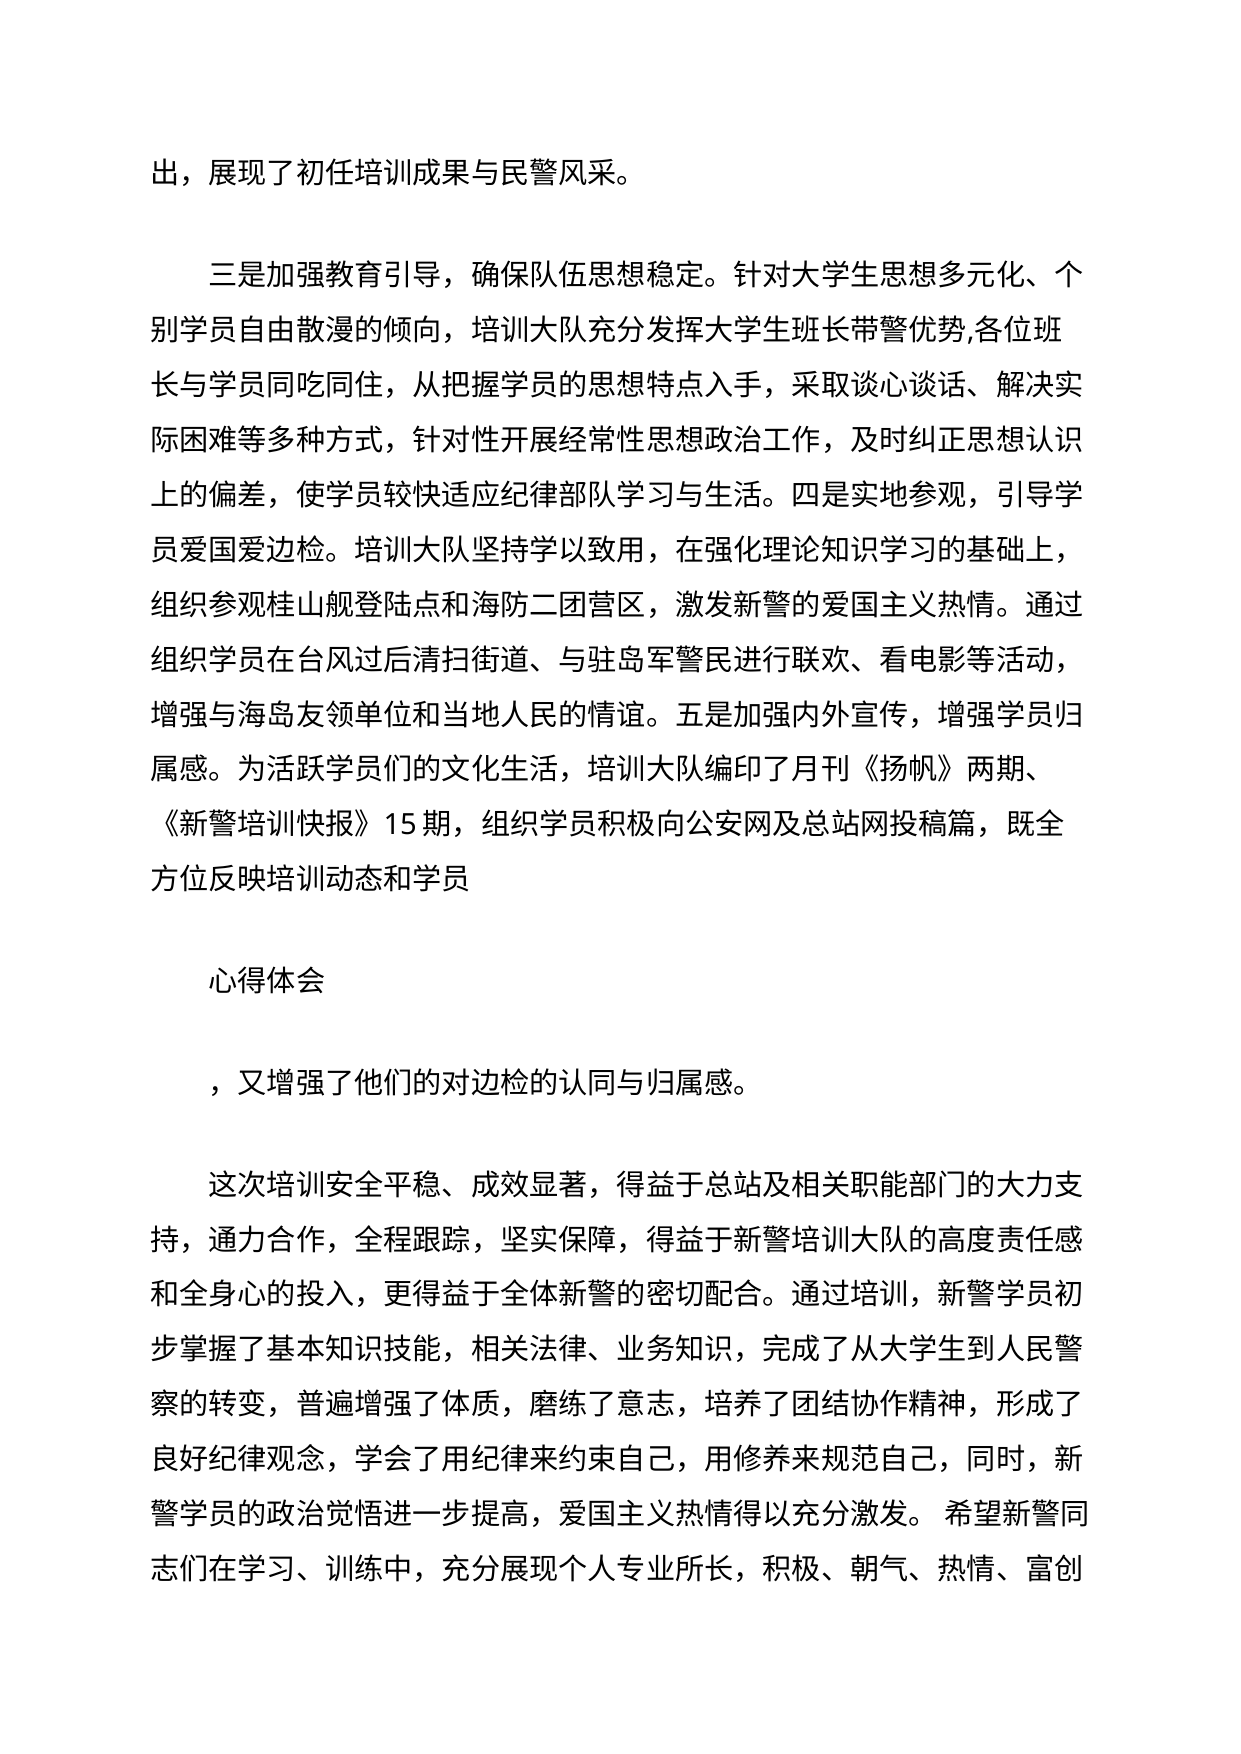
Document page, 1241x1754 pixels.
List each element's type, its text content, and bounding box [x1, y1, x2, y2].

text 心得体会 [150, 958, 1090, 1000]
text 三是加强教育引导，确保队伍思想稳定。针对大学生思想多元化、个别学员自由散漫的倾向，培训大队充分发挥大学生班长带警优势,各位班长与学员同吃同住，从把握学员的思想特点入手，采取谈心谈话、解决实际困难等多种方式，针对性开展经常性思想政治工作，及时纠正思想认识上的偏差，使学员较快适应纪律部队学习与生活。四是实地参观，引导学员爱国爱边检。培训大队坚持学以致用，在强化理论知识学习的基础上，组织参观桂山舰登陆点和海防二团营区，激发新警的爱国主义热情。通过组织学员在台风过后清扫街道、与驻岛军警民进行联欢、看电影等活动，增强与海岛友领单位和当地人民的情谊。五是加强内外宣传，增强学员归属感。为活跃学员们的文化生活，培训大队编印了月刊《扬帆》两期、《新警培训快报》15期，组织学员积极向公安网及总站网投稿篇，既全方位反映培训动态和学员 [150, 252, 1090, 898]
text ，又增强了他们的对边检的认同与归属感。 [150, 1059, 1090, 1102]
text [150, 150, 1090, 192]
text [150, 1161, 1090, 1588]
